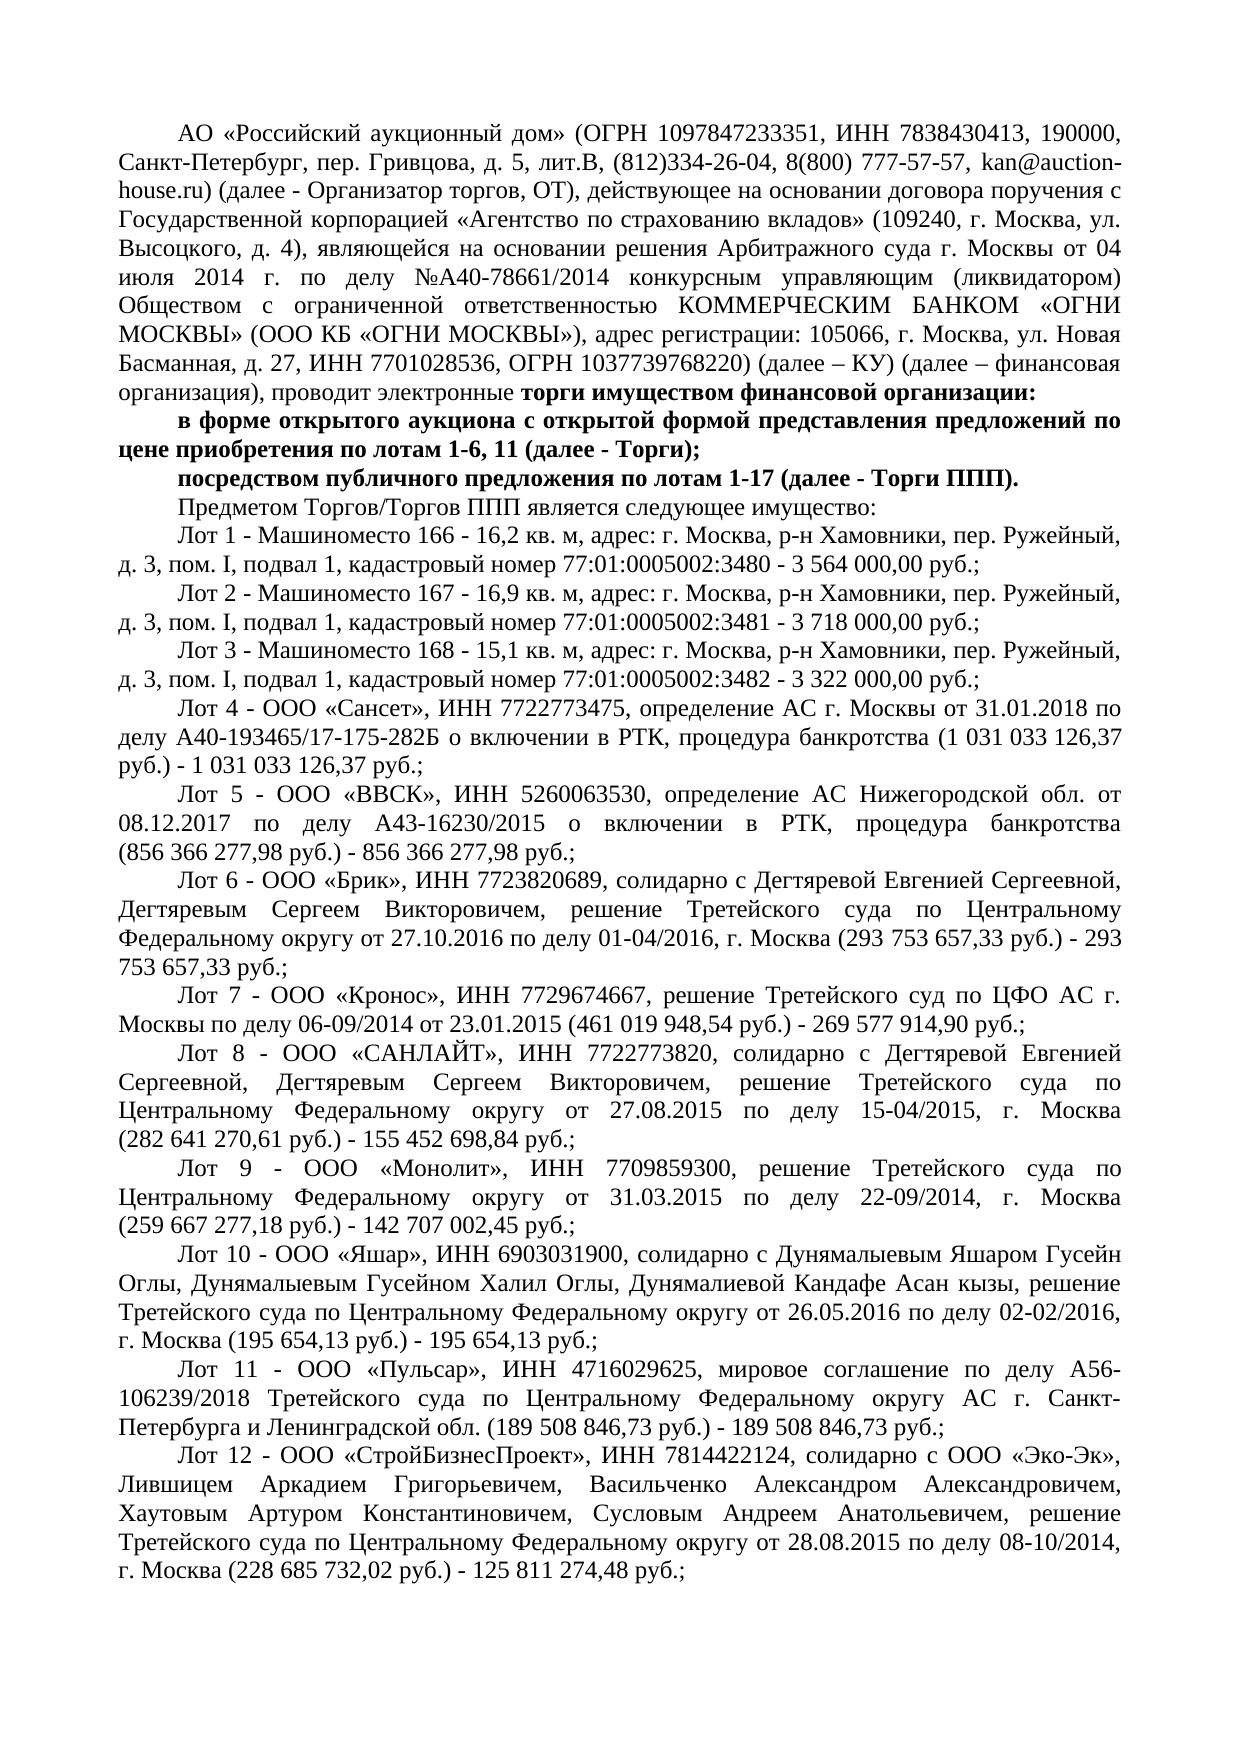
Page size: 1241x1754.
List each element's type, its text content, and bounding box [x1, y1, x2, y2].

text в форме открытого аукциона с открытой формой представления предложений по цене приобретения по лотам 1-6, 11 (далее - Торги); [118, 406, 1122, 463]
text Предметом Торгов/Торгов ППП является следующее имущество: [118, 492, 1122, 521]
text Лот 12 - ООО «СтройБизнесПроект», ИНН 7814422124, солидарно с ООО «Эко-Эк», Лившицем Аркадием Григорьевичем, Васильченко Александром Александровичем, Хаутовым Артуром Константиновичем, Сусловым Андреем Анатольевичем, решение Третейского суда по Центральному Федеральному округу от 28.08.2015 по делу 08-10/2014, г. Москва (228 685 732,02 руб.) - 125 811 274,48 руб.; [118, 1441, 1122, 1584]
text Лот 4 - ООО «Сансет», ИНН 7722773475, определение АС г. Москвы от 31.01.2018 по делу А40-193465/17-175-282Б о включении в РТК, процедура банкротства (1 031 033 126,37 руб.) - 1 031 033 126,37 руб.; [118, 693, 1122, 779]
text Лот 9 - ООО «Монолит», ИНН 7709859300, решение Третейского суда по Центральному Федеральному округу от 31.03.2015 по делу 22-09/2014, г. Москва (259 667 277,18 руб.) - 142 707 002,45 руб.; [118, 1153, 1122, 1239]
text Лот 5 - ООО «ВВСК», ИНН 5260063530, определение АС Нижегородской обл. от 08.12.2017 по делу А43-16230/2015 о включении в РТК, процедура банкротства (856 366 277,98 руб.) - 856 366 277,98 руб.; [118, 779, 1122, 866]
text АО «Российский аукционный дом» (ОГРН 1097847233351, ИНН 7838430413, 190000, Санкт-Петербург, пер. Гривцова, д. 5, лит.В, (812)334-26-04, 8(800) 777-57-57, kan@auction-house.ru) (далее - Организатор торгов, ОТ), действующее на основании договора поручения с Государственной корпорацией «Агентство по страхованию вкладов» (109240, г. Москва, ул. Высоцкого, д. 4), являющейся на основании решения Арбитражного суда г. Москвы от 04 июля 2014 г. по делу №А40-78661/2014 конкурсным управляющим (ликвидатором) Обществом с ограниченной ответственностью КОММЕРЧЕСКИМ БАНКОМ «ОГНИ МОСКВЫ» (ООО КБ «ОГНИ МОСКВЫ»), адрес регистрации: 105066, г. Москва, ул. Новая Басманная, д. 27, ИНН 7701028536, ОГРН 1037739768220) (далее – КУ) (далее – финансовая организация), проводит электронные торги имуществом финансовой организации: [118, 118, 1122, 406]
text Лот 11 - ООО «Пульсар», ИНН 4716029625, мировое соглашение по делу А56-106239/2018 Третейского суда по Центральному Федеральному округу АС г. Санкт-Петербурга и Ленинградской обл. (189 508 846,73 руб.) - 189 508 846,73 руб.; [118, 1354, 1122, 1441]
text Лот 2 - Машиноместо 167 - 16,9 кв. м, адрес: г. Москва, р-н Хамовники, пер. Ружейный, д. 3, пом. I, подвал 1, кадастровый номер 77:01:0005002:3481 - 3 718 000,00 руб.; [118, 578, 1122, 636]
text посредством публичного предложения по лотам 1-17 (далее - Торги ППП). [118, 463, 1122, 492]
text Лот 3 - Машиноместо 168 - 15,1 кв. м, адрес: г. Москва, р-н Хамовники, пер. Ружейный, д. 3, пом. I, подвал 1, кадастровый номер 77:01:0005002:3482 - 3 322 000,00 руб.; [118, 636, 1122, 693]
text Лот 8 - ООО «САНЛАЙТ», ИНН 7722773820, солидарно с Дегтяревой Евгенией Сергеевной, Дегтяревым Сергеем Викторовичем, решение Третейского суда по Центральному Федеральному округу от 27.08.2015 по делу 15-04/2015, г. Москва (282 641 270,61 руб.) - 155 452 698,84 руб.; [118, 1038, 1122, 1153]
text Лот 10 - ООО «Яшар», ИНН 6903031900, солидарно с Дунямалыевым Яшаром Гусейн Оглы, Дунямалыевым Гусейном Халил Оглы, Дунямалиевой Кандафе Асан кызы, решение Третейского суда по Центральному Федеральному округу от 26.05.2016 по делу 02-02/2016, г. Москва (195 654,13 руб.) - 195 654,13 руб.; [118, 1239, 1122, 1354]
text Лот 7 - ООО «Кронос», ИНН 7729674667, решение Третейского суд по ЦФО АС г. Москвы по делу 06-09/2014 от 23.01.2015 (461 019 948,54 руб.) - 269 577 914,90 руб.; [118, 981, 1122, 1038]
text Лот 6 - ООО «Брик», ИНН 7723820689, солидарно с Дегтяревой Евгенией Сергеевной, Дегтяревым Сергеем Викторовичем, решение Третейского суда по Центральному Федеральному округу от 27.10.2016 по делу 01-04/2016, г. Москва (293 753 657,33 руб.) - 293 753 657,33 руб.; [118, 866, 1122, 981]
text Лот 1 - Машиноместо 166 - 16,2 кв. м, адрес: г. Москва, р-н Хамовники, пер. Ружейный, д. 3, пом. I, подвал 1, кадастровый номер 77:01:0005002:3480 - 3 564 000,00 руб.; [118, 521, 1122, 578]
